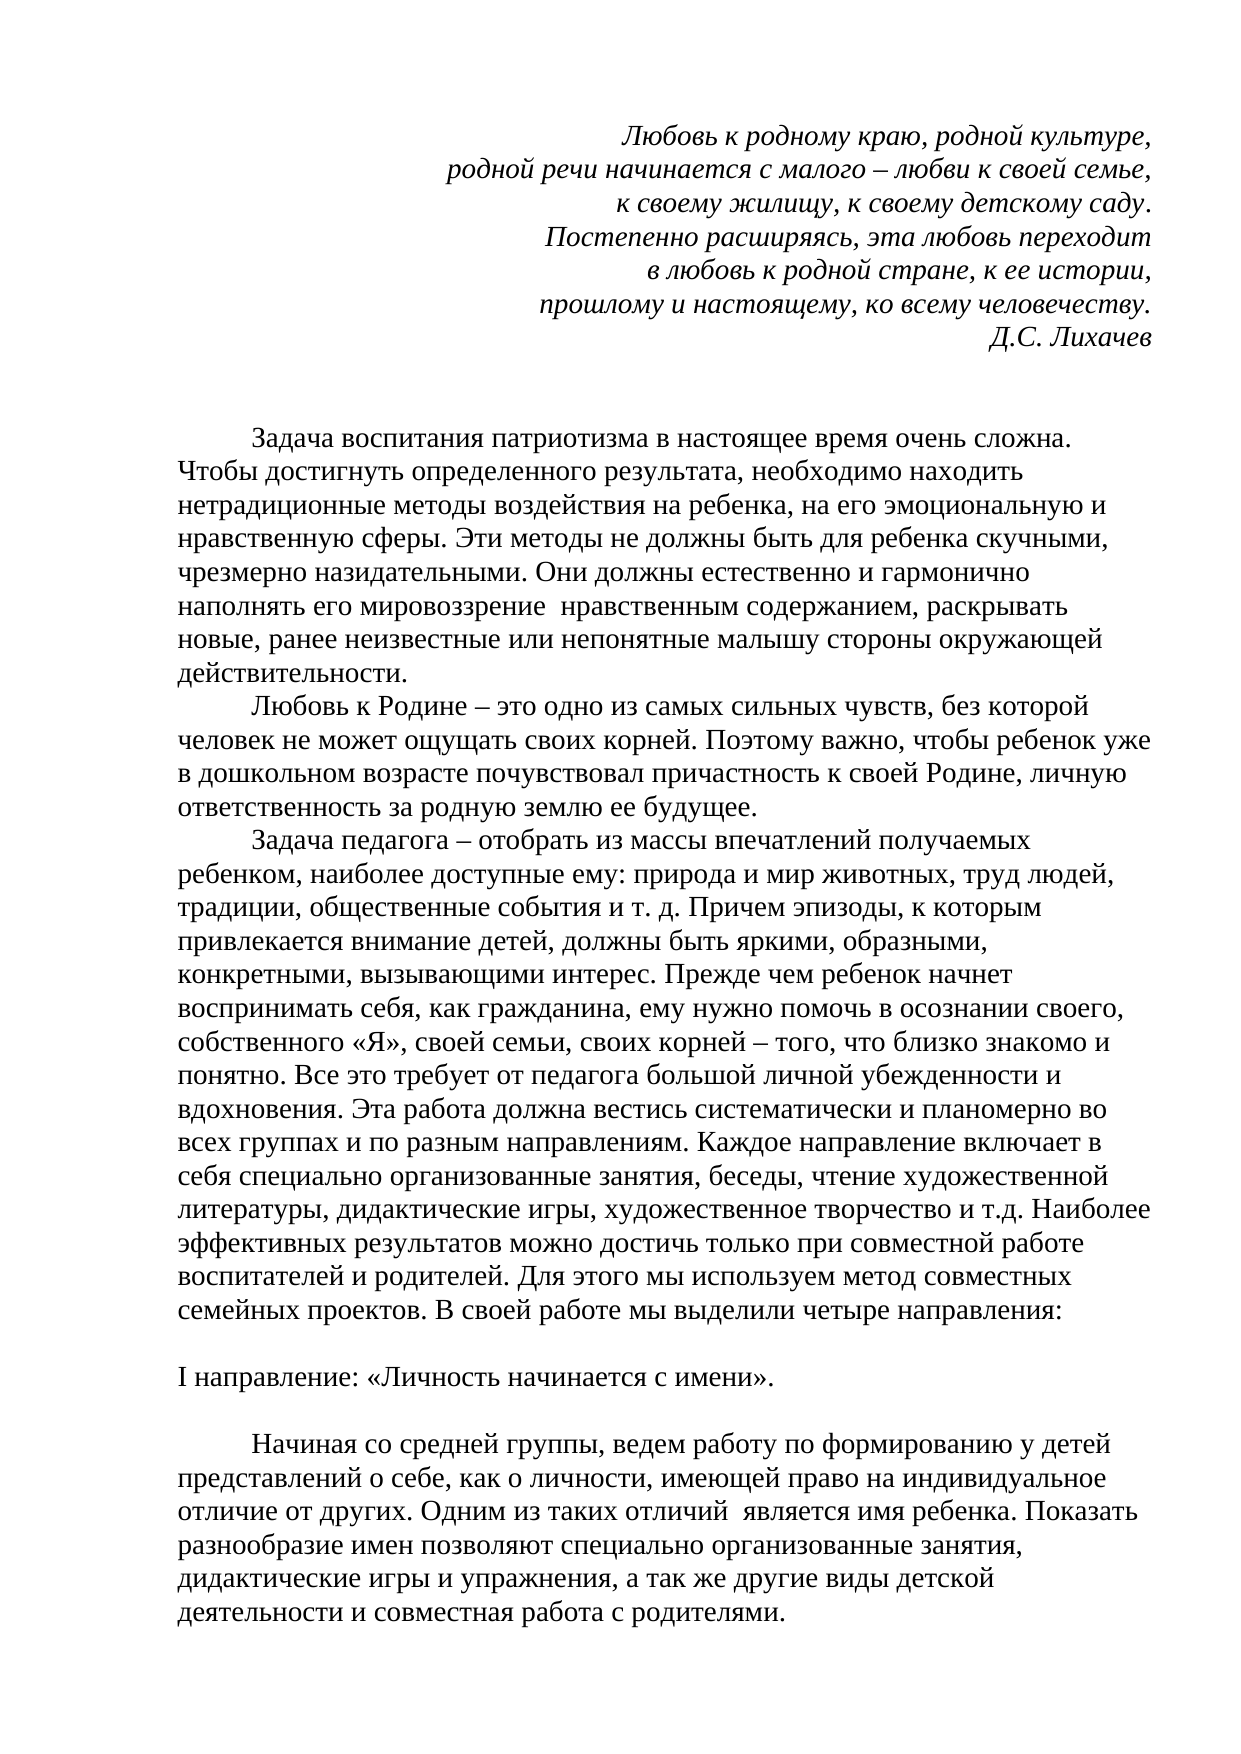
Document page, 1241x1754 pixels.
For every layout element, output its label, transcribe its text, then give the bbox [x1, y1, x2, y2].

text Задача воспитания патриотизма в настоящее время очень сложна. Чтобы достигнуть определенного результата, необходимо находить нетрадиционные методы воздействия на ребенка, на его эмоциональную и нравственную сферы. Эти методы не должны быть для ребенка скучными, чрезмерно назидательными. Они должны естественно и гармонично наполнять его мировоззрение нравственным содержанием, раскрывать новые, ранее неизвестные или непонятные малышу стороны окружающей действительности. [177, 420, 1152, 688]
text в любовь к родной стране, к ее истории, [177, 252, 1152, 286]
text прошлому и настоящему, ко всему человечеству. [177, 286, 1152, 319]
text родной речи начинается с малого – любви к своей семье, [177, 152, 1152, 185]
text Постепенно расширяясь, эта любовь переходит [177, 219, 1152, 252]
text Начиная со средней группы, ведем работу по формированию у детей представлений о себе, как о личности, имеющей право на индивидуальное отличие от других. Одним из таких отличий является имя ребенка. Показать разнообразие имен позволяют специально организованные занятия, дидактические игры и упражнения, а так же другие виды детской деятельности и совместная работа с родителями. [177, 1426, 1152, 1627]
text Любовь к родному краю, родной культуре, [177, 118, 1152, 152]
text к своему жилищу, к своему детскому саду. [177, 185, 1152, 219]
text I направление: «Личность начинается с имени». [177, 1359, 1152, 1393]
text Задача педагога – отобрать из массы впечатлений получаемых ребенком, наиболее доступные ему: природа и мир животных, труд людей, традиции, общественные события и т. д. Причем эпизоды, к которым привлекается внимание детей, должны быть яркими, образными, конкретными, вызывающими интерес. Прежде чем ребенок начнет воспринимать себя, как гражданина, ему нужно помочь в осознании своего, собственного «Я», своей семьи, своих корней – того, что близко знакомо и понятно. Все это требует от педагога большой личной убежденности и вдохновения. Эта работа должна вестись систематически и планомерно во всех группах и по разным направлениям. Каждое направление включает в себя специально организованные занятия, беседы, чтение художественной литературы, дидактические игры, художественное творчество и т.д. Наиболее эффективных результатов можно достичь только при совместной работе воспитателей и родителей. Для этого мы используем метод совместных семейных проектов. В своей работе мы выделили четыре направления: [177, 822, 1152, 1326]
text Любовь к Родине – это одно из самых сильных чувств, без которой человек не может ощущать своих корней. Поэтому важно, чтобы ребенок уже в дошкольном возрасте почувствовал причастность к своей Родине, личную ответственность за родную землю ее будущее. [177, 688, 1152, 822]
text Д.С. Лихачев [177, 319, 1152, 353]
